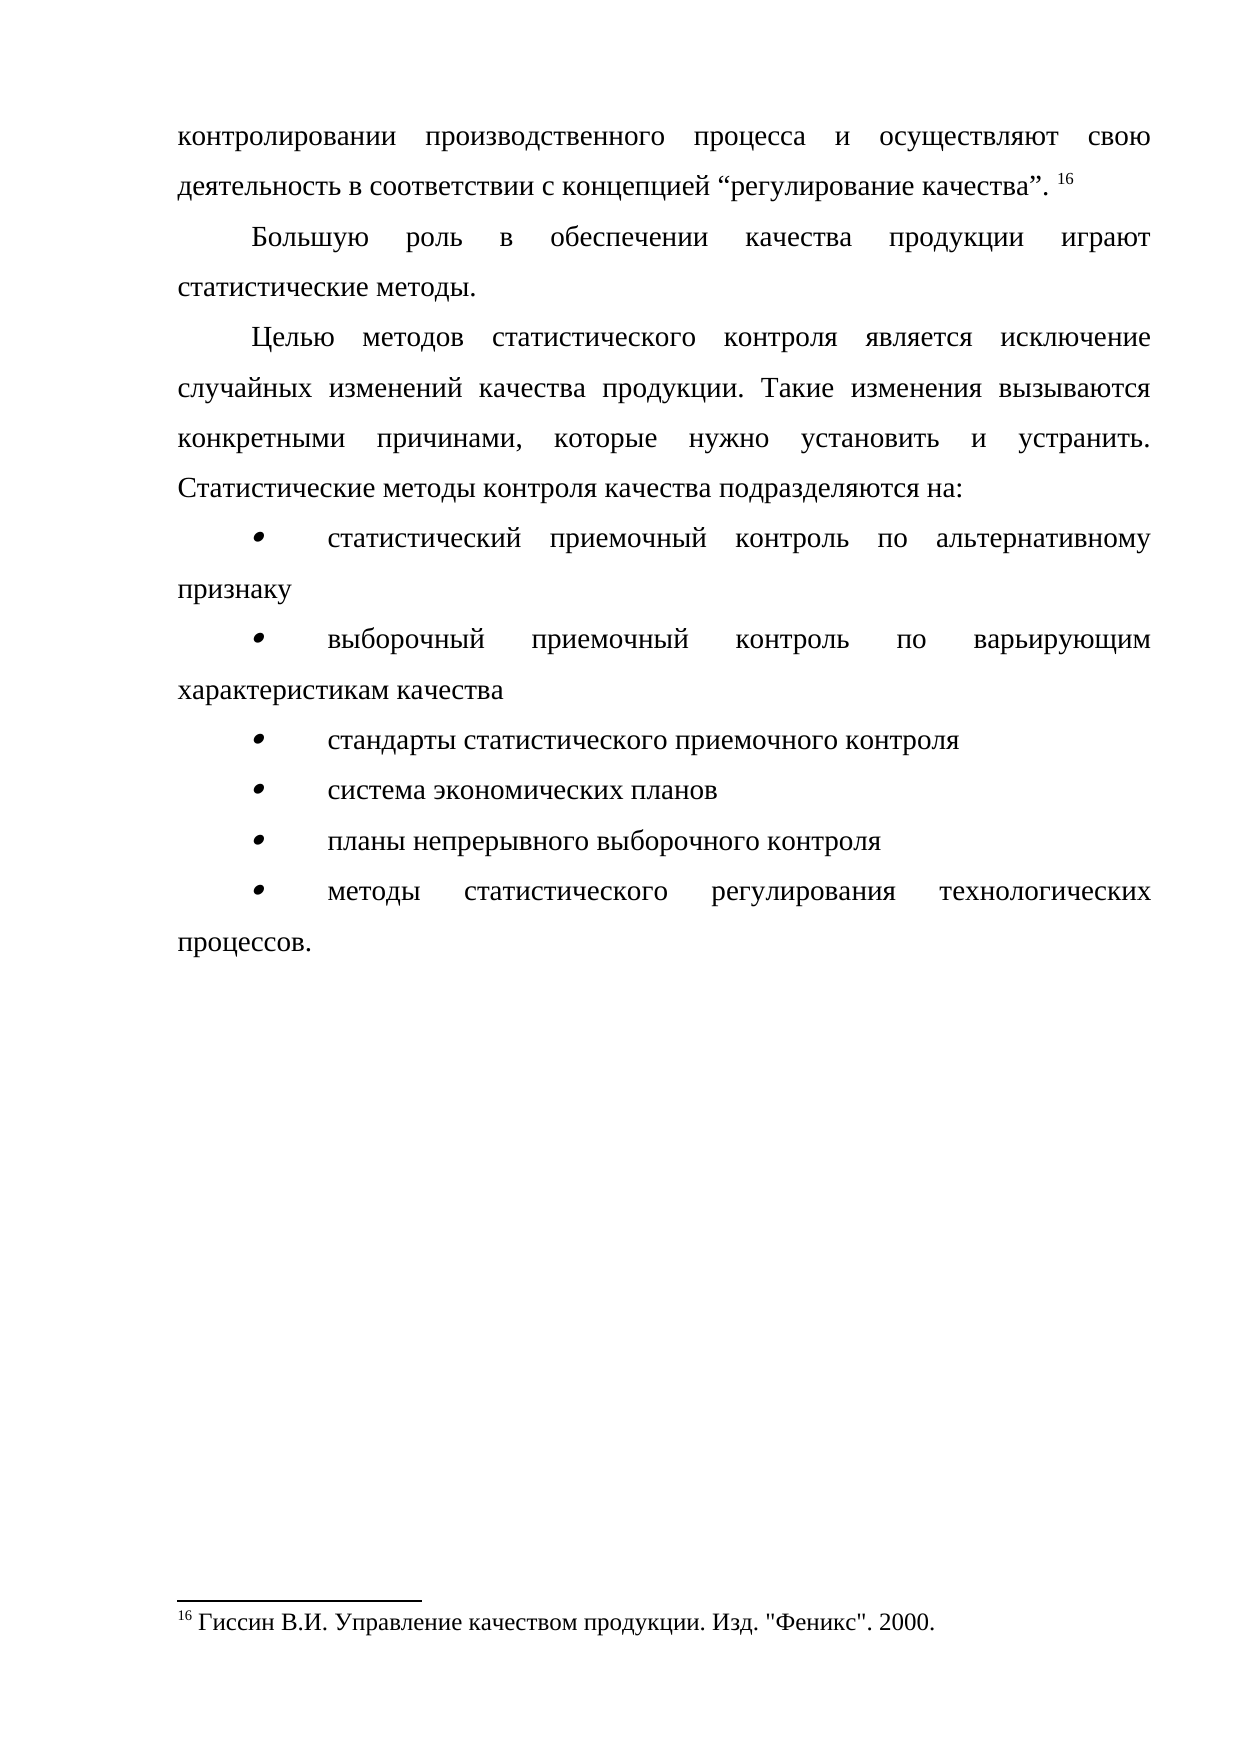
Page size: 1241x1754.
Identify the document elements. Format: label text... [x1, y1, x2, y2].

list статистический приемочный контроль по альтернативному признаку [177, 521, 1152, 604]
list методы статистического регулирования технологических процессов. [177, 873, 1152, 957]
list стандарты статистического приемочного контроля [177, 722, 1152, 756]
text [177, 118, 1152, 202]
list выборочный приемочный контроль по варьирующим характеристикам качества [177, 621, 1152, 705]
text Целью методов статистического контроля является исключение случайных изменений качества продукции. Такие изменения вызываются конкретными причинами, которые нужно установить и устранить. Статистические методы контроля качества подразделяются на: [177, 319, 1152, 504]
list система экономических планов [177, 772, 1152, 806]
list планы непрерывного выборочного контроля [177, 823, 1152, 857]
text Большую роль в обеспечении качества продукции играют статистические методы. [177, 219, 1152, 303]
